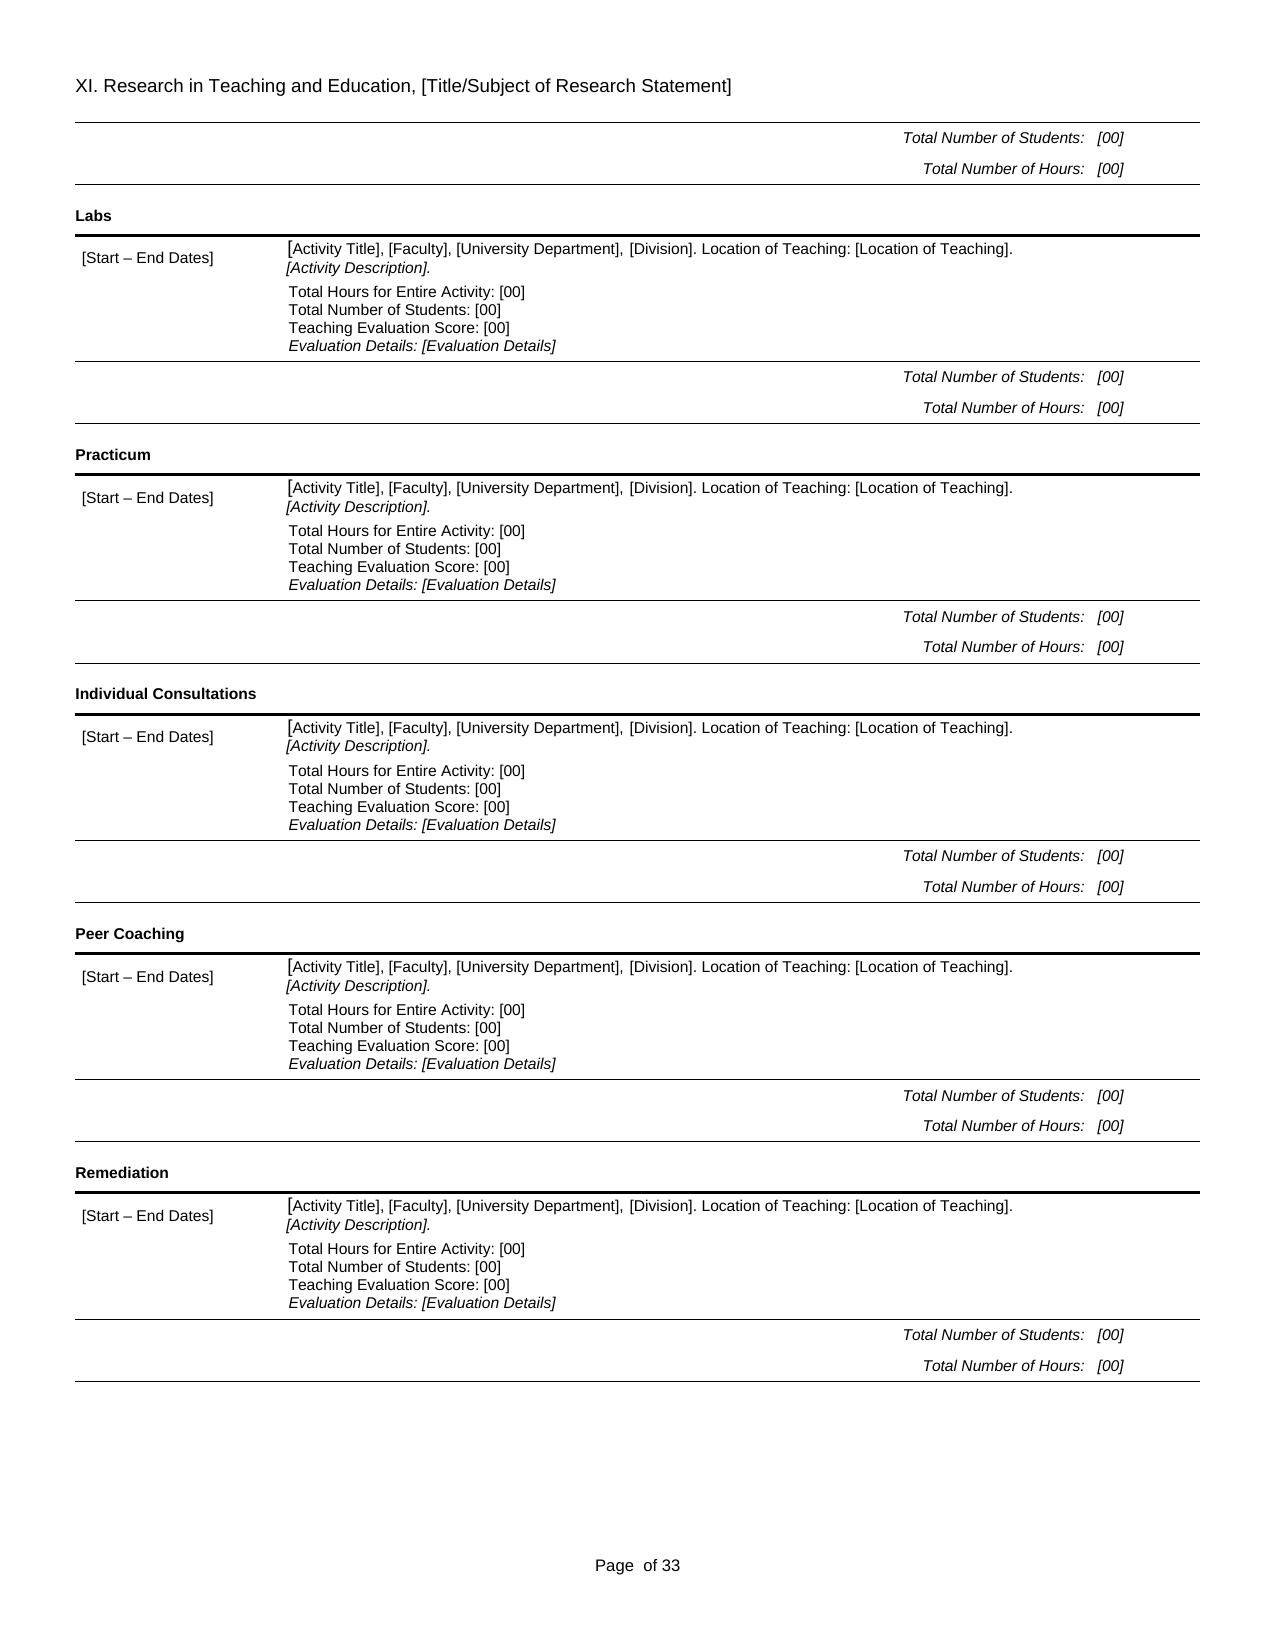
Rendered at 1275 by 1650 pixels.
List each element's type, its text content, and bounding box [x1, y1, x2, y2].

subtitle Individual Consultations [75, 685, 1200, 703]
table_cell [00] [1091, 362, 1200, 392]
table_cell [00] [1091, 1350, 1200, 1381]
table_cell Total Number of Students: [75, 362, 1091, 392]
table_cell Total Number of Students: [75, 1080, 1091, 1111]
table_cell Total Number of Students: [75, 1320, 1091, 1350]
subtitle Peer Coaching [75, 924, 1200, 942]
table_header [Start – End Dates] [75, 1194, 282, 1318]
table_cell Total Number of Students: [75, 123, 1091, 153]
table_cell [00] [1091, 841, 1200, 871]
table_header [Start – End Dates] [75, 955, 282, 1079]
table_cell Total Number of Hours: [75, 153, 1091, 184]
table_cell Total Number of Hours: [75, 1350, 1091, 1381]
table_header [Start – End Dates] [75, 716, 282, 840]
table_cell Total Number of Hours: [75, 871, 1091, 902]
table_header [282, 237, 1200, 361]
table_cell [00] [1091, 123, 1200, 153]
table_cell [00] [1091, 1080, 1200, 1111]
table_cell [00] [1091, 1320, 1200, 1350]
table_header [282, 1194, 1200, 1318]
table_cell [00] [1091, 632, 1200, 662]
table_cell Total Number of Students: [75, 841, 1091, 871]
table_cell [00] [1091, 153, 1200, 184]
table_cell Total Number of Hours: [75, 632, 1091, 662]
table_cell [00] [1091, 1111, 1200, 1141]
table_cell Total Number of Hours: [75, 1111, 1091, 1141]
table_header [Start – End Dates] [75, 476, 282, 600]
subtitle Practicum [75, 446, 1200, 464]
table_cell [00] [1091, 601, 1200, 632]
table_cell [00] [1091, 871, 1200, 902]
table_cell Total Number of Students: [75, 601, 1091, 632]
table_cell [00] [1091, 393, 1200, 423]
subtitle Remediation [75, 1164, 1200, 1182]
table_cell Total Number of Hours: [75, 393, 1091, 423]
subtitle Labs [75, 206, 1200, 224]
table_header [Start – End Dates] [75, 237, 282, 361]
